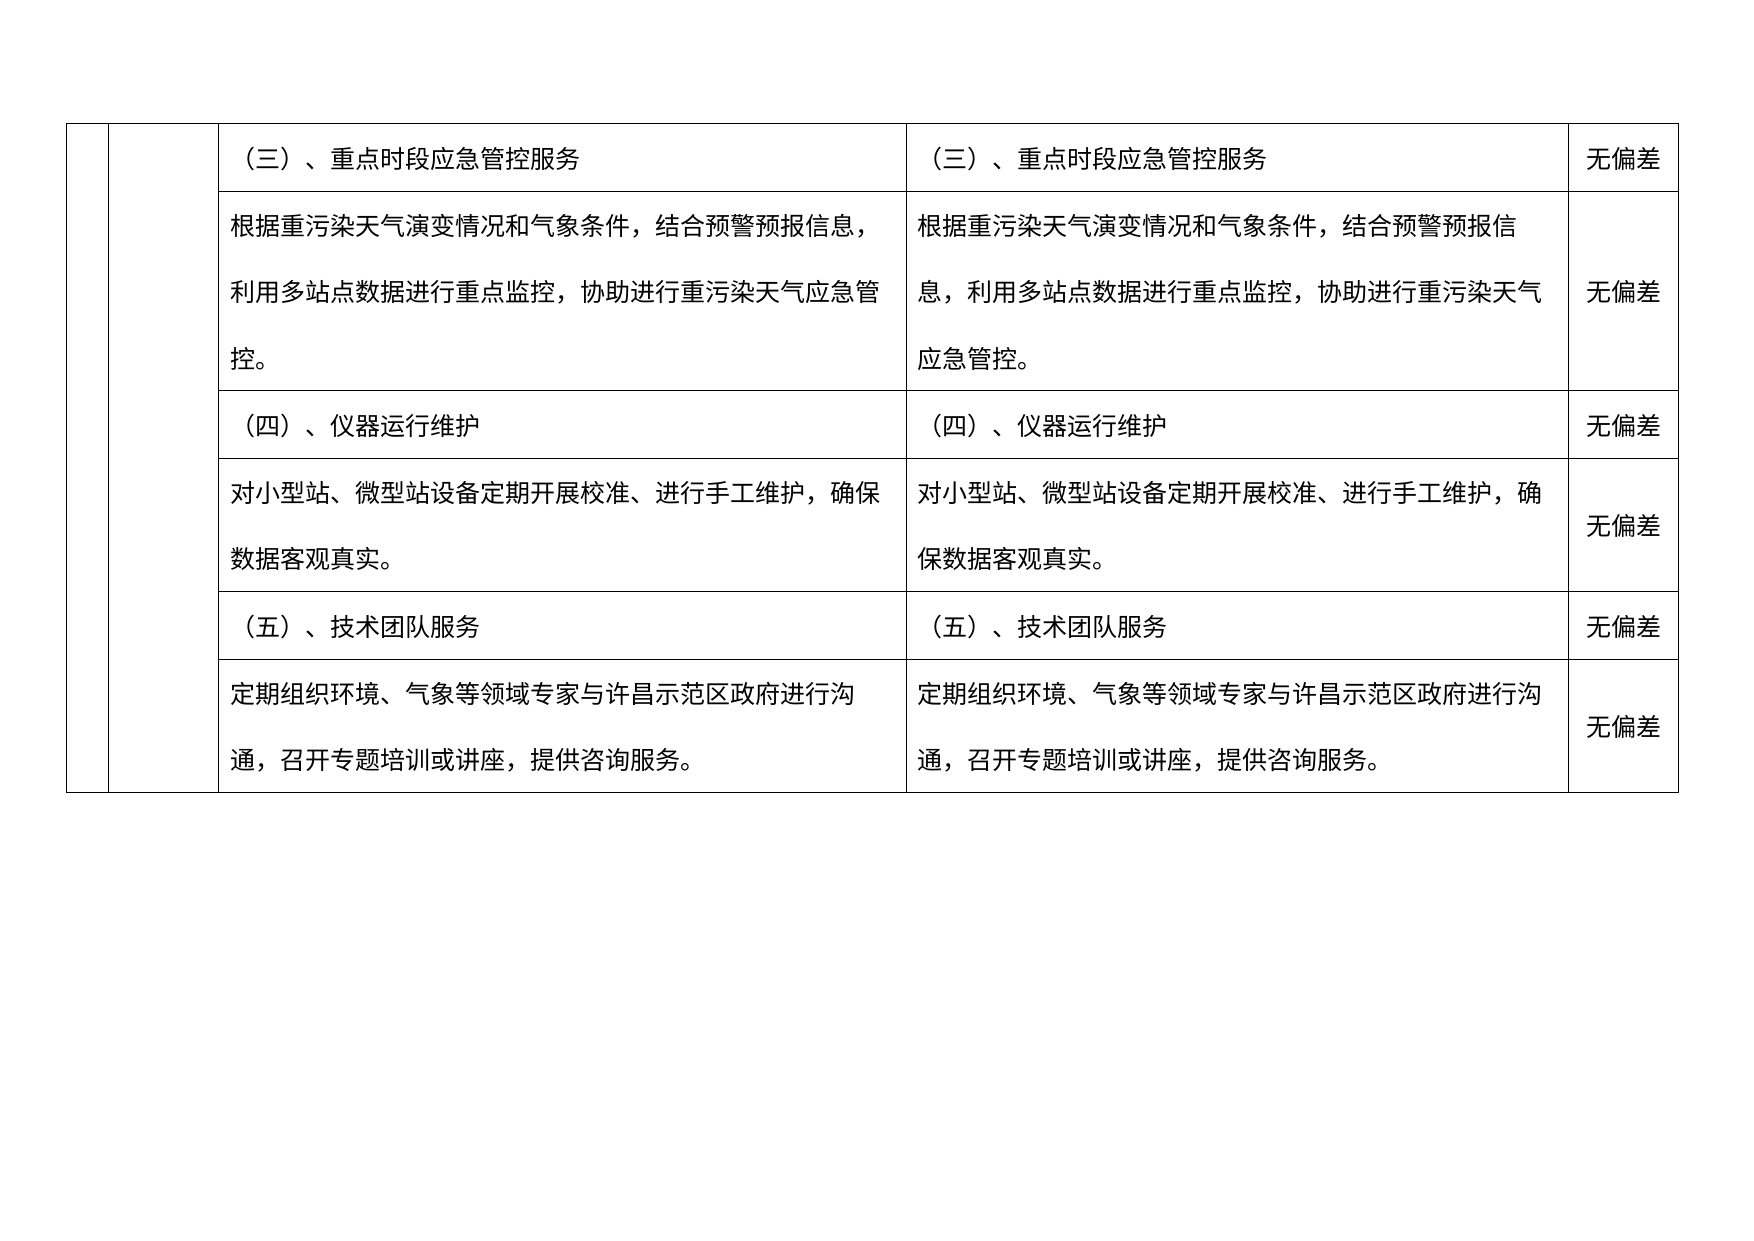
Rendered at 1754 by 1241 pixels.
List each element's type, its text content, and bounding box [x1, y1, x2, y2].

table_cell 无偏差 [1569, 124, 1678, 191]
table_cell 定期组织环境、气象等领域专家与许昌示范区政府进行沟通，召开专题培训或讲座，提供咨询服务。 [219, 660, 906, 792]
table_cell 根据重污染天气演变情况和气象条件，结合预警预报信息，利用多站点数据进行重点监控，协助进行重污染天气应急管控。 [219, 192, 906, 390]
table_cell （四）、仪器运行维护 [907, 391, 1568, 458]
table_cell 根据重污染天气演变情况和气象条件，结合预警预报信息，利用多站点数据进行重点监控，协助进行重污染天气应急管控。 [907, 192, 1568, 390]
table_cell （四）、仪器运行维护 [219, 391, 906, 458]
table_cell （三）、重点时段应急管控服务 [219, 124, 906, 191]
table_cell （五）、技术团队服务 [219, 592, 906, 658]
table_cell 定期组织环境、气象等领域专家与许昌示范区政府进行沟通，召开专题培训或讲座，提供咨询服务。 [907, 660, 1568, 792]
table_cell 无偏差 [1569, 592, 1678, 658]
table_cell （五）、技术团队服务 [907, 592, 1568, 658]
table_cell 对小型站、微型站设备定期开展校准、进行手工维护，确保数据客观真实。 [907, 459, 1568, 591]
table_cell 无偏差 [1569, 192, 1678, 390]
table_cell 无偏差 [1569, 391, 1678, 458]
table_cell 对小型站、微型站设备定期开展校准、进行手工维护，确保数据客观真实。 [219, 459, 906, 591]
table_cell 无偏差 [1569, 660, 1678, 792]
table_cell （三）、重点时段应急管控服务 [907, 124, 1568, 191]
table_cell 无偏差 [1569, 459, 1678, 591]
